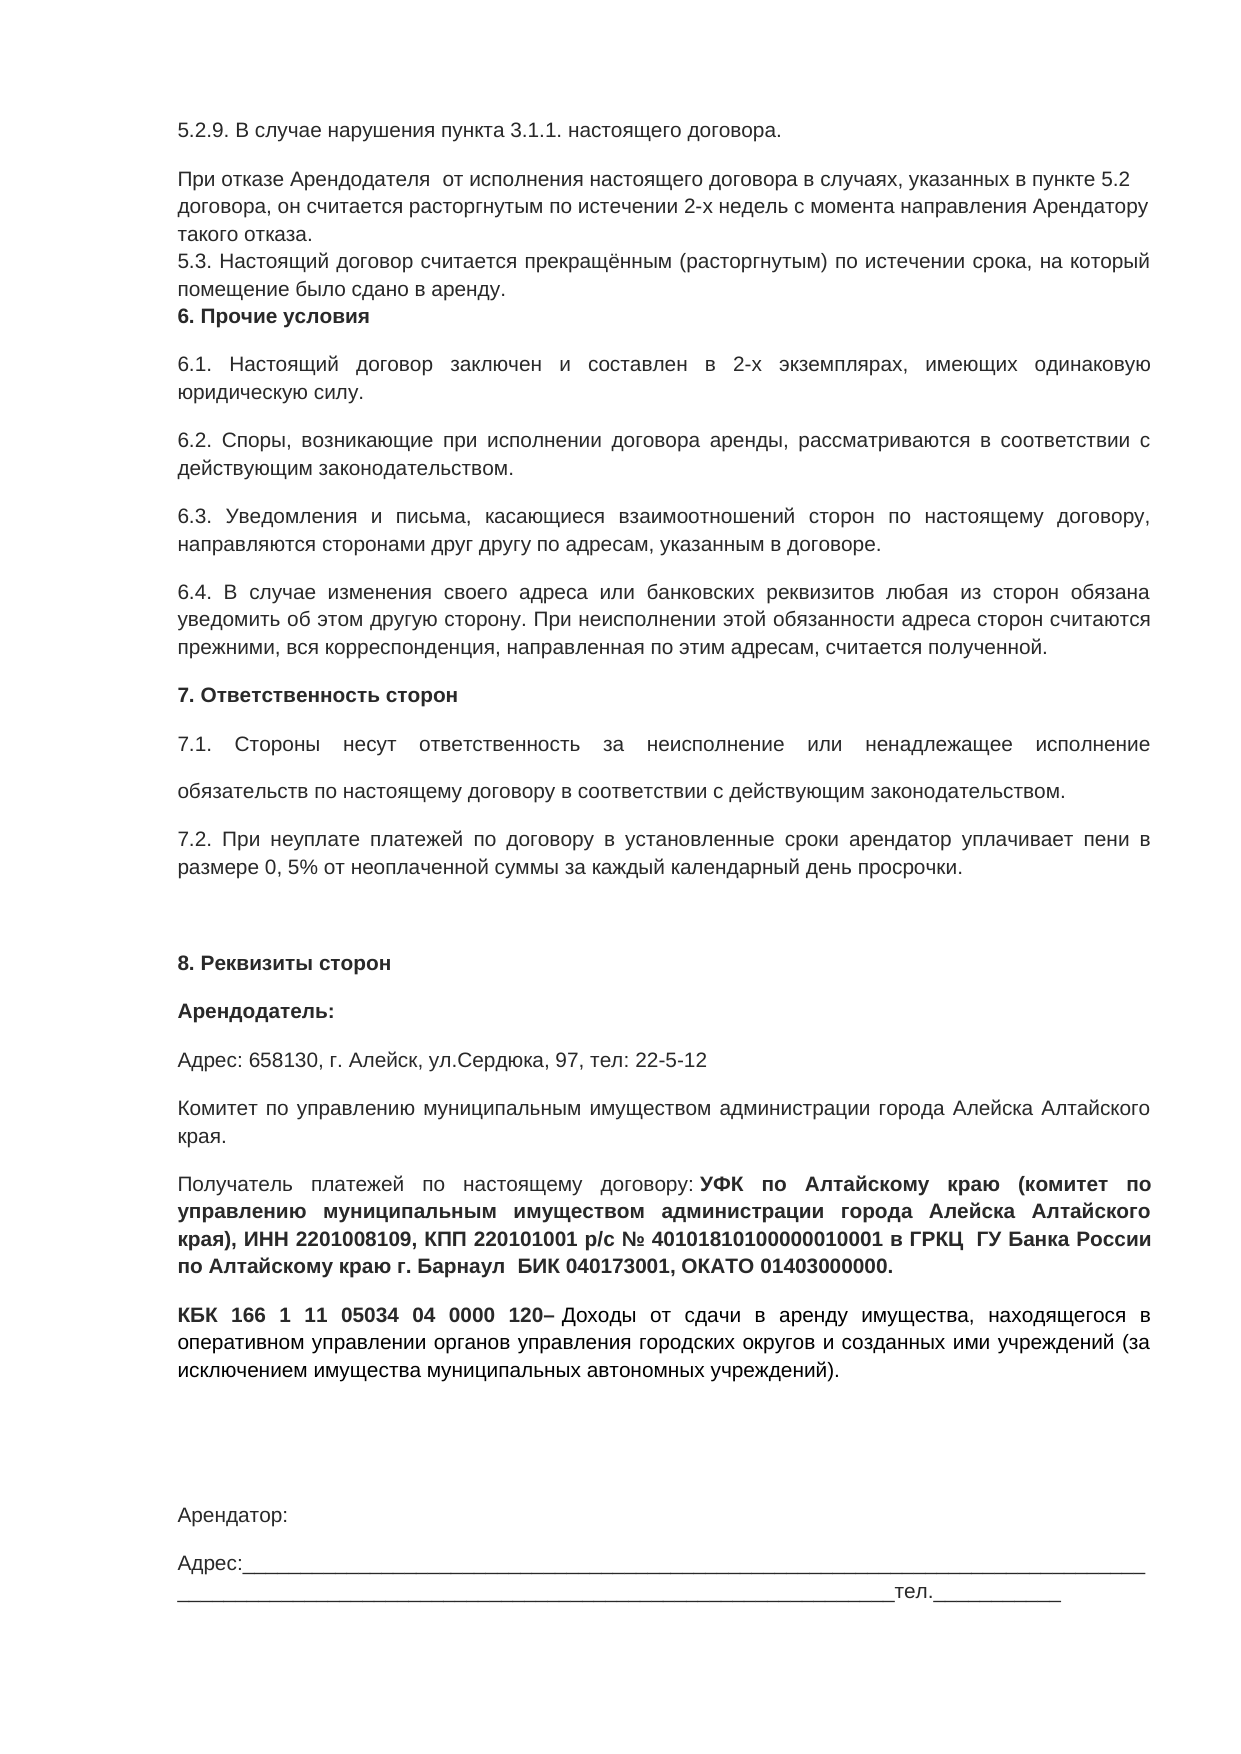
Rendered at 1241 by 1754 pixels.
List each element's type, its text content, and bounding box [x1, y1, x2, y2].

text 6. Прочие условия [177, 304, 1152, 328]
text 6.3. Уведомления и письма, касающиеся взаимоотношений сторон по настоящему договору, направляются сторонами друг другу по адресам, указанным в договоре. [177, 504, 1152, 555]
text 7.1. Стороны несут ответственность за неисполнение или ненадлежащее исполнение обязательств по настоящему договору в соответствии с действующим законодательством. [177, 731, 1152, 803]
text Арендатор: [177, 1503, 1152, 1527]
text Адрес: 658130, г. Алейск, ул.Сердюка, 97, тел: 22-5-12 [177, 1048, 1152, 1072]
text 7.2. При неуплате платежей по договору в установленные сроки арендатор уплачивает пени в размере 0, 5% от неоплаченной суммы за каждый календарный день просрочки. [177, 827, 1152, 879]
text Комитет по управлению муниципальным имуществом администрации города Алейска Алтайского края. [177, 1096, 1152, 1147]
text Арендодатель: [177, 999, 1152, 1023]
text 6.1. Настоящий договор заключен и составлен в 2-х экземплярах, имеющих одинаковую юридическую силу. [177, 352, 1152, 404]
text Получатель платежей по настоящему договору: УФК по Алтайскому краю (комитет по управлению муниципальным имуществом администрации города Алейска Алтайского края), ИНН 2201008109, КПП 220101001 р/с № 40101810100000010001 в ГРКЦ ГУ Банка России по Алтайскому краю г. Барнаул БИК 040173001, ОКАТО 01403000000. [177, 1172, 1152, 1278]
text Адрес:____________________________________________________________________________________________________________________________________________тел.___________ [177, 1551, 1152, 1602]
text КБК 166 1 11 05034 04 0000 120– Доходы от сдачи в аренду имущества, находящегося в оперативном управлении органов управления городских округов и созданных ими учреждений (за исключением имущества муниципальных автономных учреждений). [177, 1303, 1152, 1382]
text 6.4. В случае изменения своего адреса или банковских реквизитов любая из сторон обязана уведомить об этом другую сторону. При неисполнении этой обязанности адреса сторон считаются прежними, вся корреспонденция, направленная по этим адресам, считается полученной. [177, 580, 1152, 659]
text 6.2. Споры, возникающие при исполнении договора аренды, рассматриваются в соответствии с действующим законодательством. [177, 428, 1152, 479]
text При отказе Арендодателя от исполнения настоящего договора в случаях, указанных в пункте 5.2 договора, он считается расторгнутым по истечении 2-х недель с момента направления Арендатору такого отказа. [177, 166, 1152, 245]
text 7. Ответственность сторон [177, 683, 1152, 707]
text 5.3. Настоящий договор считается прекращённым (расторгнутым) по истечении срока, на который помещение было сдано в аренду. [177, 249, 1152, 300]
text 5.2.9. В случае нарушения пункта 3.1.1. настоящего договора. [177, 118, 1152, 142]
text 8. Реквизиты сторон [177, 951, 1152, 975]
